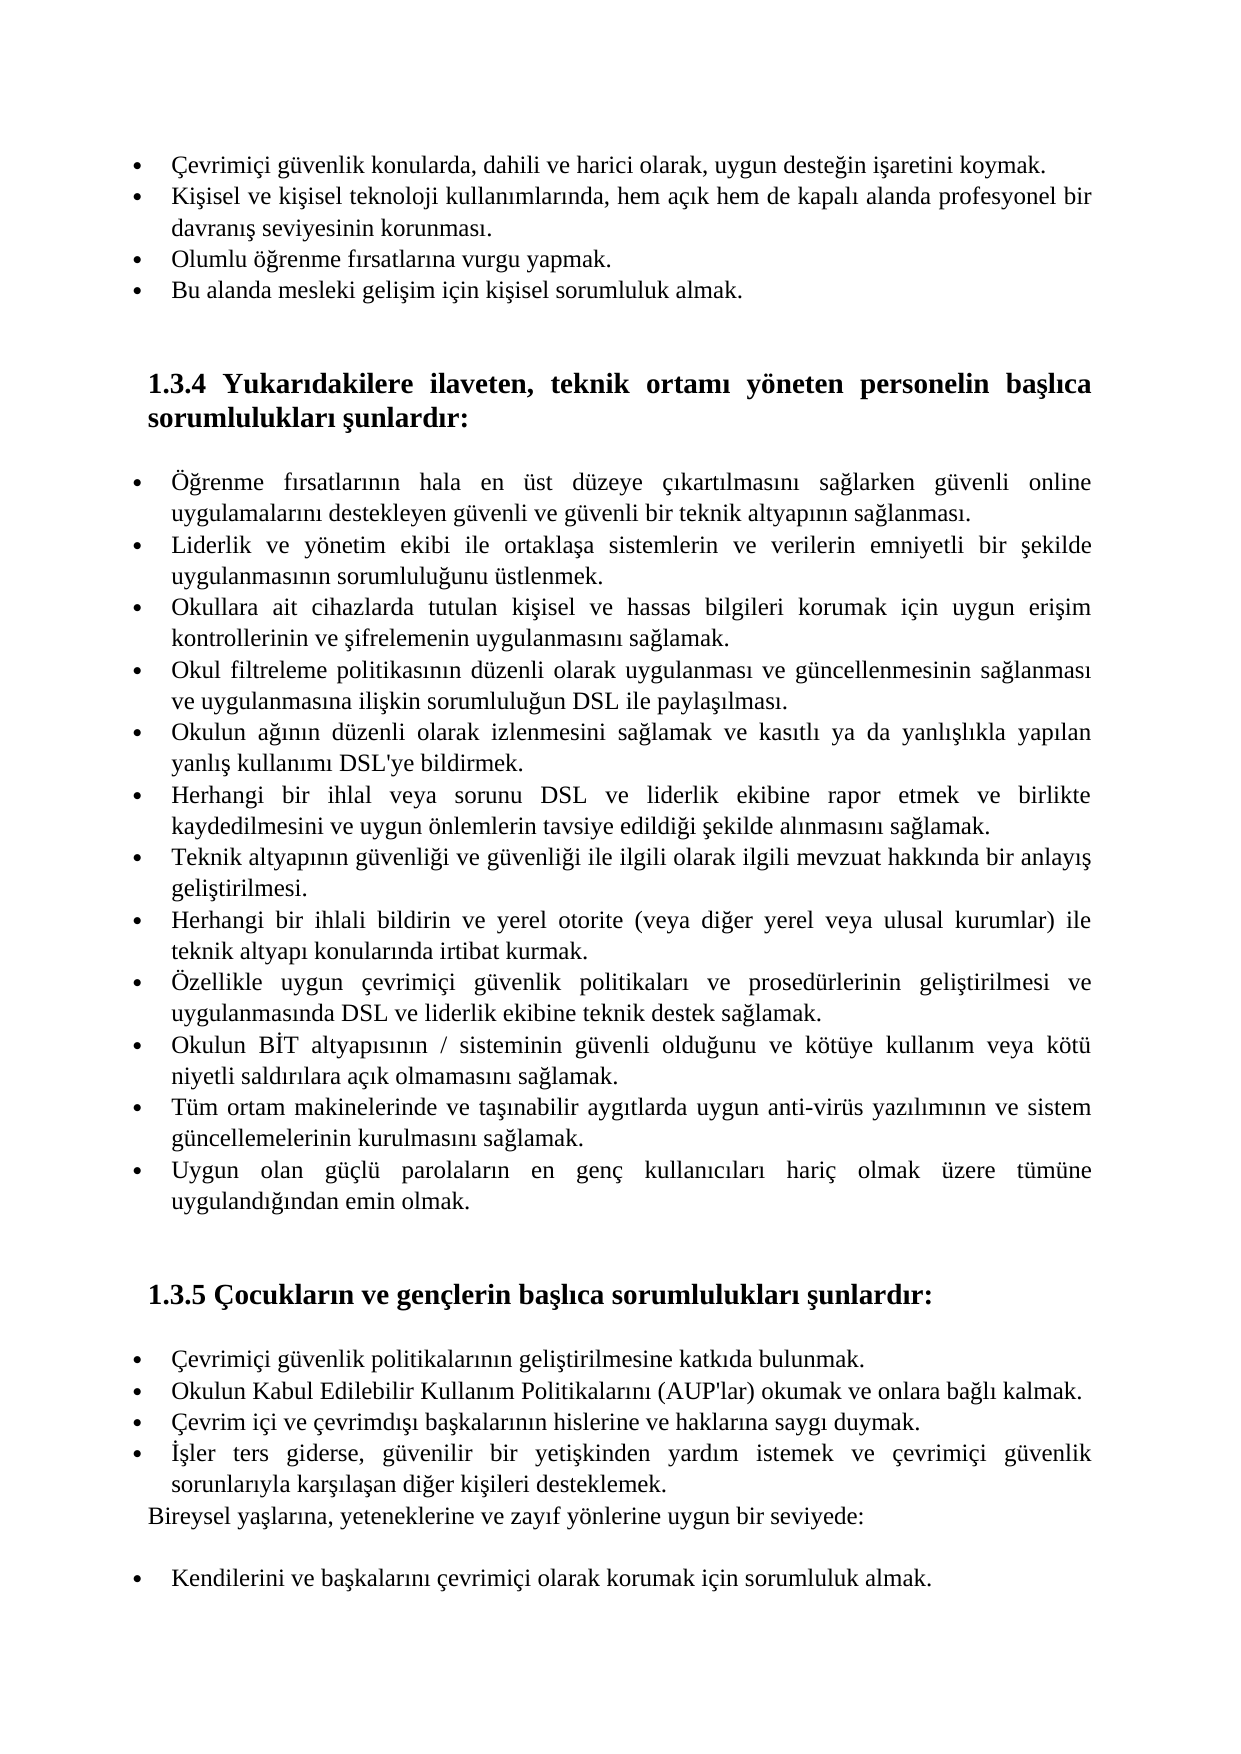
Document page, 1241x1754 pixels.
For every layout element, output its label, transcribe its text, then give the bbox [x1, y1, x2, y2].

list Özellikle uygun çevrimiçi güvenlik politikaları ve prosedürlerinin geliştirilmesi ve uygulanmasında DSL ve liderlik ekibine teknik destek sağlamak. [133, 965, 1093, 1027]
list Öğrenme fırsatlarının hala en üst düzeye çıkartılmasını sağlarken güvenli online uygulamalarını destekleyen güvenli ve güvenli bir teknik altyapının sağlanması. [133, 465, 1093, 527]
list Okul filtreleme politikasının düzenli olarak uygulanması ve güncellenmesinin sağlanması ve uygulanmasına ilişkin sorumluluğun DSL ile paylaşılması. [133, 652, 1093, 715]
list Okulun Kabul Edilebilir Kullanım Politikalarını (AUP'lar) okumak ve onlara bağlı kalmak. [133, 1373, 1093, 1404]
list Bu alanda mesleki gelişim için kişisel sorumluluk almak. [133, 273, 1093, 304]
list Okulun ağının düzenli olarak izlenmesini sağlamak ve kasıtlı ya da yanlışlıkla yapılan yanlış kullanımı DSL'ye bildirmek. [133, 715, 1093, 777]
list Olumlu öğrenme fırsatlarına vurgu yapmak. [133, 241, 1093, 273]
list Liderlik ve yönetim ekibi ile ortaklaşa sistemlerin ve verilerin emniyetli bir şekilde uygulanmasının sorumluluğunu üstlenmek. [133, 527, 1093, 590]
list Kişisel ve kişisel teknoloji kullanımlarında, hem açık hem de kapalı alanda profesyonel bir davranış seviyesinin korunması. [133, 179, 1093, 241]
text Bireysel yaşlarına, yeteneklerine ve zayıf yönlerine uygun bir seviyede: [148, 1498, 1093, 1529]
list Okulun BİT altyapısının / sisteminin güvenli olduğunu ve kötüye kullanım veya kötü niyetli saldırılara açık olmamasını sağlamak. [133, 1027, 1093, 1090]
list Teknik altyapının güvenliği ve güvenliği ile ilgili olarak ilgili mevzuat hakkında bir anlayış geliştirilmesi. [133, 840, 1093, 902]
list Çevrim içi ve çevrimdışı başkalarının hislerine ve haklarına saygı duymak. [133, 1404, 1093, 1436]
list İşler ters giderse, güvenilir bir yetişkinden yardım istemek ve çevrimiçi güvenlik sorunlarıyla karşılaşan diğer kişileri desteklemek. [133, 1436, 1093, 1498]
text 1.3.5 Çocukların ve gençlerin başlıca sorumlulukları şunlardır: [148, 1277, 1093, 1311]
list Kendilerini ve başkalarını çevrimiçi olarak korumak için sorumluluk almak. [133, 1561, 1093, 1592]
list Çevrimiçi güvenlik politikalarının geliştirilmesine katkıda bulunmak. [133, 1342, 1093, 1373]
list Tüm ortam makinelerinde ve taşınabilir aygıtlarda uygun anti-virüs yazılımının ve sistem güncellemelerinin kurulmasını sağlamak. [133, 1090, 1093, 1152]
list Okullara ait cihazlarda tutulan kişisel ve hassas bilgileri korumak için uygun erişim kontrollerinin ve şifrelemenin uygulanmasını sağlamak. [133, 590, 1093, 652]
list Uygun olan güçlü parolaların en genç kullanıcıları hariç olmak üzere tümüne uygulandığından emin olmak. [133, 1152, 1093, 1215]
list Herhangi bir ihlali bildirin ve yerel otorite (veya diğer yerel veya ulusal kurumlar) ile teknik altyapı konularında irtibat kurmak. [133, 902, 1093, 965]
list Herhangi bir ihlal veya sorunu DSL ve liderlik ekibine rapor etmek ve birlikte kaydedilmesini ve uygun önlemlerin tavsiye edildiği şekilde alınmasını sağlamak. [133, 777, 1093, 840]
text 1.3.4 Yukarıdakilere ilaveten, teknik ortamı yöneten personelin başlıca sorumlulukları şunlardır: [148, 366, 1093, 433]
list Çevrimiçi güvenlik konularda, dahili ve harici olarak, uygun desteğin işaretini koymak. [133, 148, 1093, 179]
